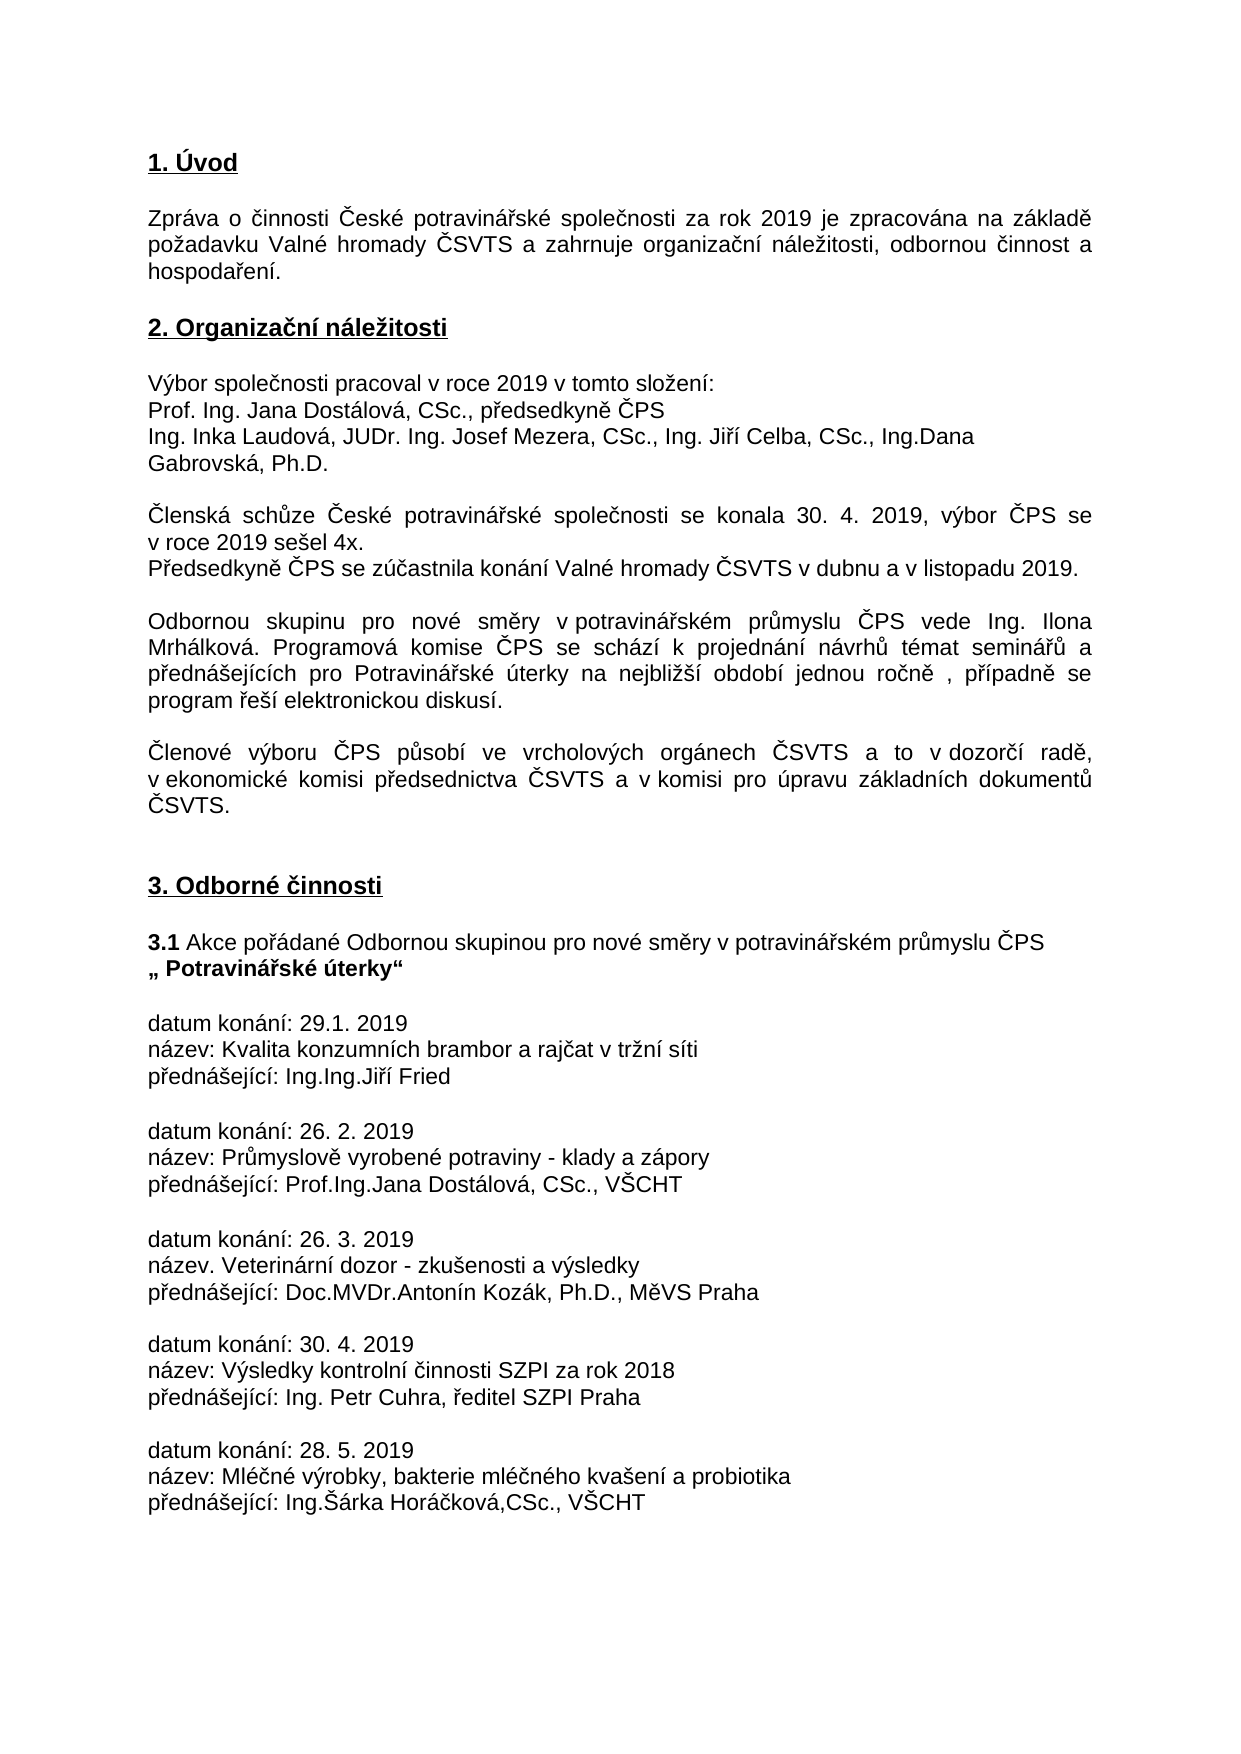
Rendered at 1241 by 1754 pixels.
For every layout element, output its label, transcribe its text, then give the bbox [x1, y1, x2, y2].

text název: Průmyslově vyrobené potraviny - klady a zápory [148, 1144, 1093, 1171]
text název. Veterinární dozor - zkušenosti a výsledky [148, 1252, 1093, 1278]
text datum konání: 28. 5. 2019 [148, 1437, 1093, 1463]
text přednášející: Ing. Petr Cuhra, ředitel SZPI Praha [148, 1384, 1093, 1410]
text 2. Organizační náležitosti [148, 313, 1093, 342]
text přednášející: Ing.Šárka Horáčková,CSc., VŠCHT [148, 1489, 1093, 1516]
text Členové výboru ČPS působí ve vrcholových orgánech ČSVTS a to v dozorčí radě, v ekonomické komisi předsednictva ČSVTS a v komisi pro úpravu základních dokumentů ČSVTS. [148, 739, 1093, 818]
text název: Výsledky kontrolní činnosti SZPI za rok 2018 [148, 1357, 1093, 1384]
text Odbornou skupinu pro nové směry v potravinářském průmyslu ČPS vede Ing. Ilona Mrhálková. Programová komise ČPS se schází k projednání návrhů témat seminářů a přednášejících pro Potravinářské úterky na nejbližší období jednou ročně , případně se program řeší elektronickou diskusí. [148, 608, 1093, 713]
text přednášející: Ing.Ing.Jiří Fried [148, 1063, 1093, 1089]
text Ing. Inka Laudová, JUDr. Ing. Josef Mezera, CSc., Ing. Jiří Celba, CSc., Ing.Dana Gabrovská, Ph.D. [148, 423, 1093, 476]
text datum konání: 29.1. 2019 [148, 1010, 1093, 1036]
text Prof. Ing. Jana Dostálová, CSc., předsedkyně ČPS [148, 397, 1093, 423]
text „ Potravinářské úterky“ [148, 955, 1093, 981]
text 3. Odborné činnosti [148, 871, 1093, 900]
text datum konání: 26. 2. 2019 [148, 1118, 1093, 1144]
text název: Kvalita konzumních brambor a rajčat v tržní síti [148, 1036, 1093, 1063]
text datum konání: 26. 3. 2019 [148, 1226, 1093, 1252]
text přednášející: Doc.MVDr.Antonín Kozák, Ph.D., MěVS Praha [148, 1278, 1093, 1305]
text datum konání: 30. 4. 2019 [148, 1331, 1093, 1357]
text Členská schůze České potravinářské společnosti se konala 30. 4. 2019, výbor ČPS se v roce 2019 sešel 4x. [148, 502, 1093, 555]
text název: Mléčné výrobky, bakterie mléčného kvašení a probiotika [148, 1463, 1093, 1489]
text Výbor společnosti pracoval v roce 2019 v tomto složení: [148, 370, 1093, 397]
text přednášející: Prof.Ing.Jana Dostálová, CSc., VŠCHT [148, 1171, 1093, 1197]
text 3.1 Akce pořádané Odbornou skupinou pro nové směry v potravinářském průmyslu ČPS [148, 929, 1093, 955]
text Zpráva o činnosti České potravinářské společnosti za rok 2019 je zpracována na základě požadavku Valné hromady ČSVTS a zahrnuje organizační náležitosti, odbornou činnost a hospodaření. [148, 205, 1093, 284]
text Předsedkyně ČPS se zúčastnila konání Valné hromady ČSVTS v dubnu a v listopadu 2019. [148, 555, 1093, 581]
text 1. Úvod [148, 148, 1093, 176]
